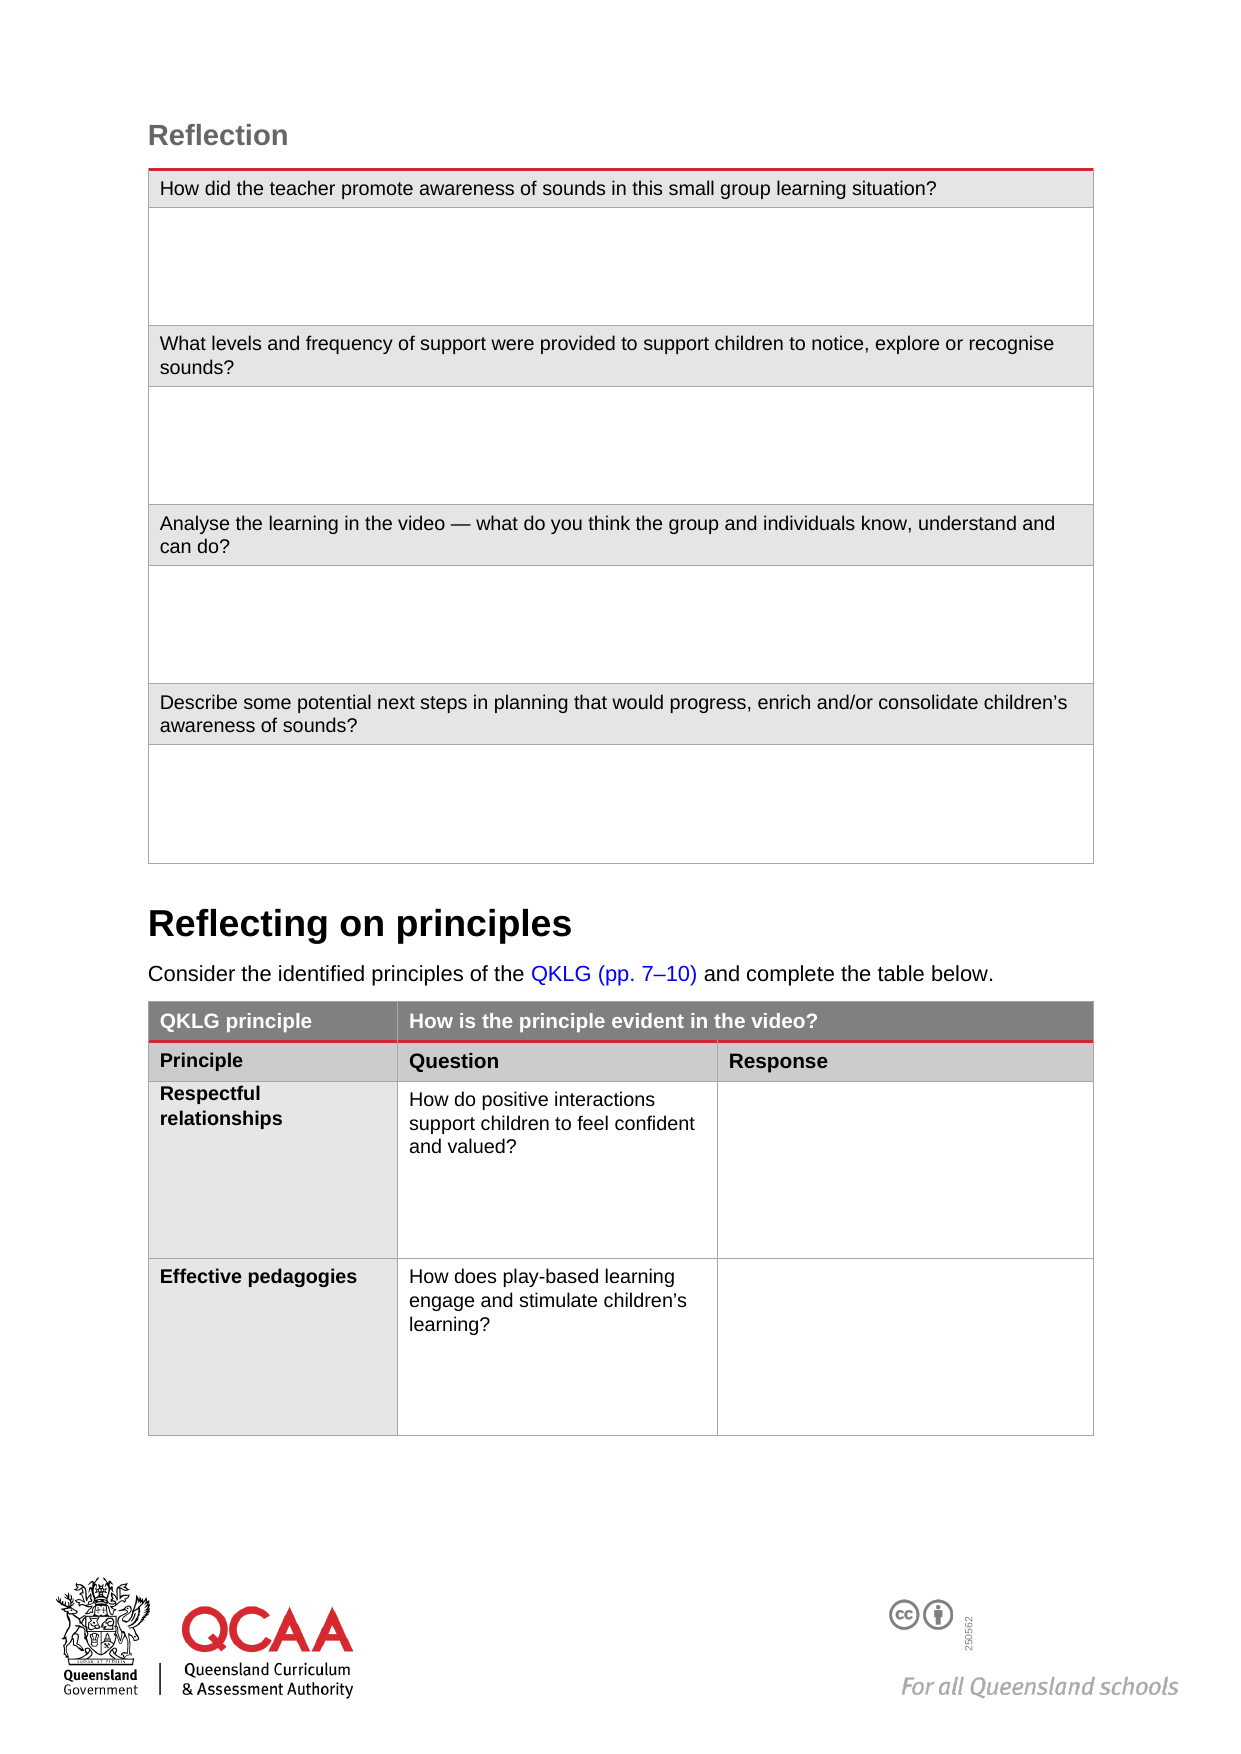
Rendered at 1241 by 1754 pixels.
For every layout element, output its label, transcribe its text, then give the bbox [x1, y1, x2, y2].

table_cell Principle [149, 1043, 397, 1081]
table_cell Question [398, 1043, 717, 1081]
table_cell [149, 566, 1093, 683]
subtitle Reflection [148, 118, 1092, 152]
table_cell How do positive interactions support children to feel confident and valued? [398, 1082, 717, 1258]
table_cell [718, 1082, 1093, 1258]
table_header QKLG principle [149, 1002, 397, 1040]
table_cell Effective pedagogies [149, 1259, 397, 1435]
table_cell How does play-based learning engage and stimulate children’s learning? [398, 1259, 717, 1435]
table_cell Describe some potential next steps in planning that would progress, enrich and/or consolidate children’s awareness of sounds? [149, 684, 1093, 744]
text Consider the identified principles of the QKLG (pp. 7–10) and complete the table below. [148, 961, 1092, 986]
table_cell Response [718, 1043, 1093, 1081]
table_header How did the teacher promote awareness of sounds in this small group learning situation? [149, 171, 1093, 207]
subtitle Reflecting on principles [148, 901, 1092, 944]
table_cell Analyse the learning in the video — what do you think the group and individuals know, understand and can do? [149, 505, 1093, 565]
table_cell [149, 387, 1093, 504]
table_header How is the principle evident in the video? [398, 1002, 1093, 1040]
table_cell Respectful relationships [149, 1082, 397, 1258]
table_cell What levels and frequency of support were provided to support children to notice, explore or recognise sounds? [149, 326, 1093, 386]
table_cell [149, 745, 1093, 862]
table_cell [718, 1259, 1093, 1435]
table_cell [149, 208, 1093, 325]
picture [0, 1574, 1240, 1754]
